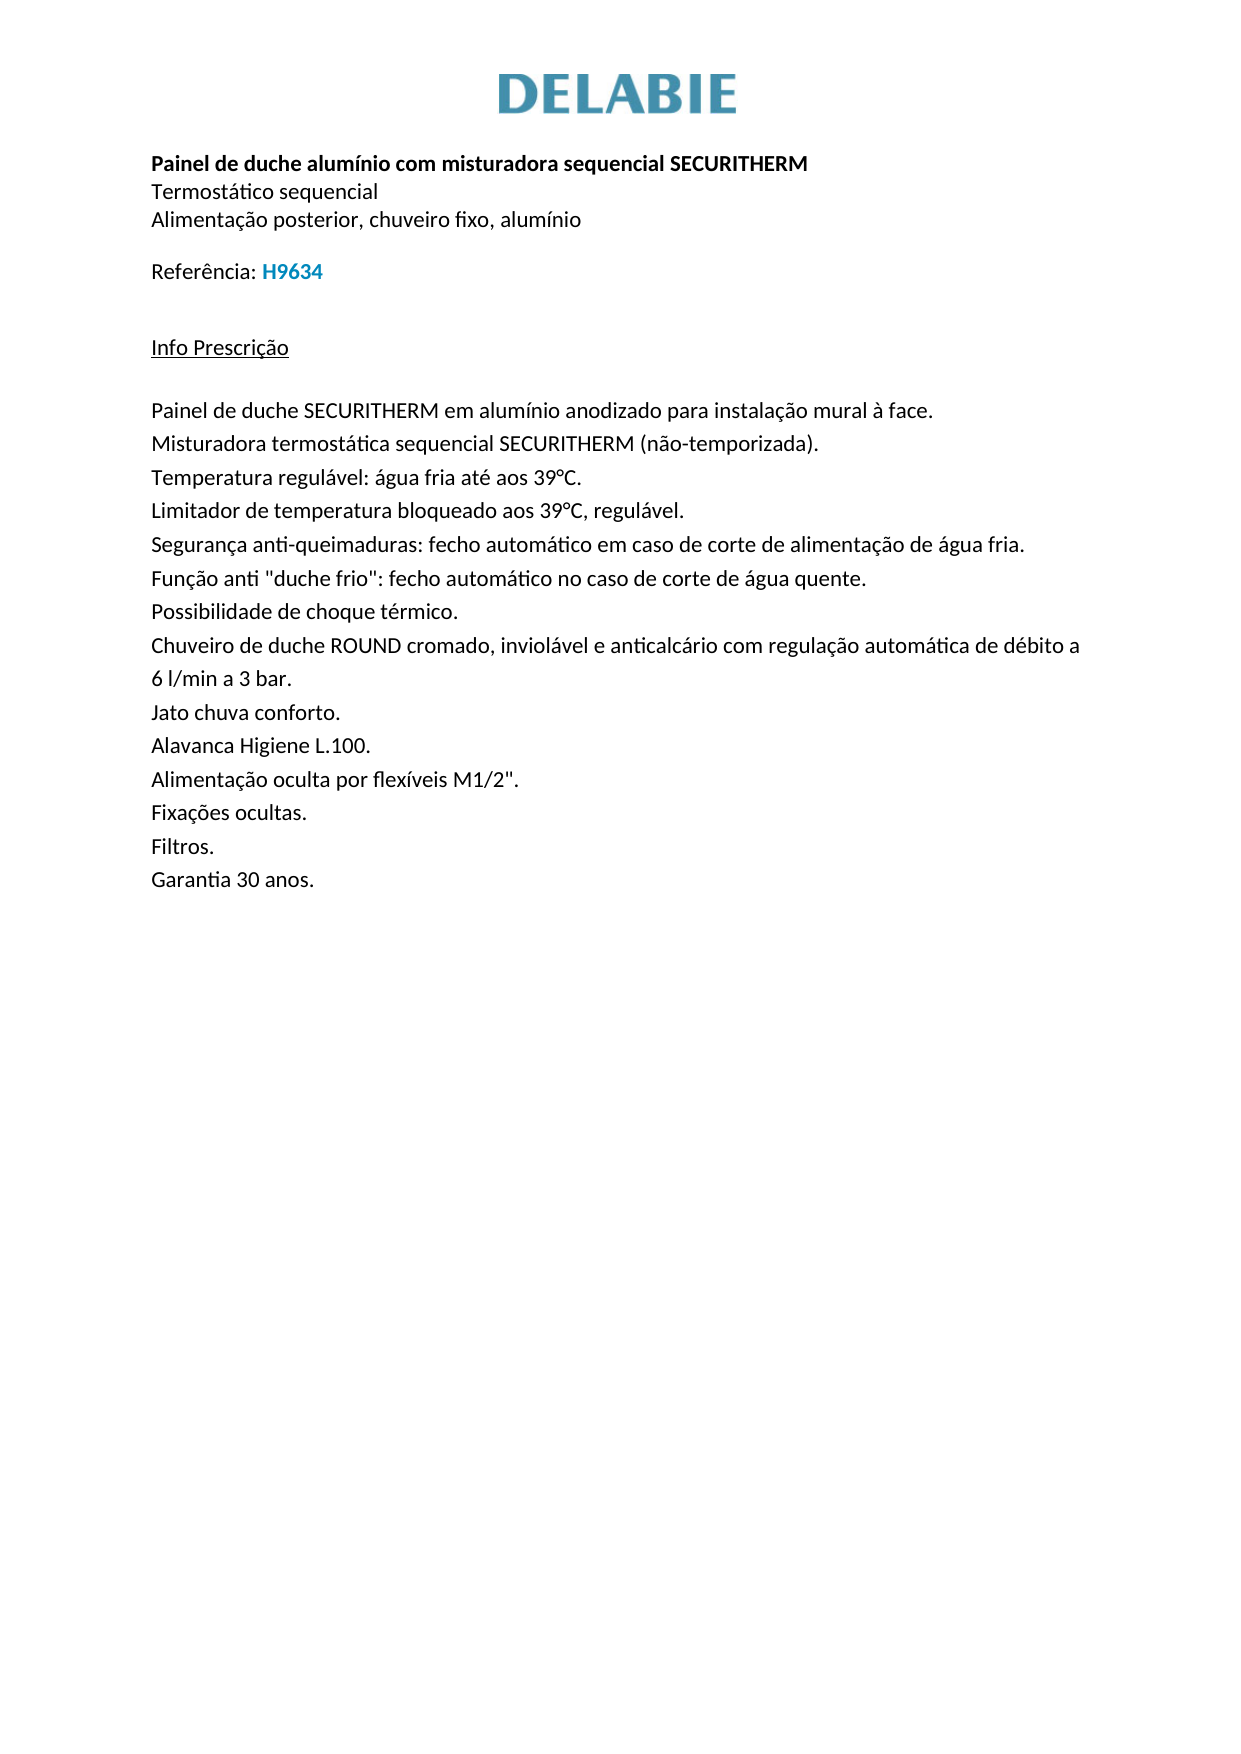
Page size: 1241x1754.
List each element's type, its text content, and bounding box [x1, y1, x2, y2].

picture [497, 74, 738, 114]
text Referência: H9634 [151, 257, 1084, 285]
text Alimentação posterior, chuveiro fixo, alumínio [151, 205, 1084, 233]
text Função anti "duche frio": fecho automático no caso de corte de água quente. [151, 564, 1084, 592]
text Temperatura regulável: água fria até aos 39°C. [151, 463, 1084, 491]
text Limitador de temperatura bloqueado aos 39°C, regulável. [151, 497, 1084, 525]
text Filtros. [151, 832, 1084, 860]
text Alavanca Higiene L.100. [151, 731, 1084, 759]
text Painel de duche SECURITHERM em alumínio anodizado para instalação mural à face. [151, 396, 1084, 424]
text Possibilidade de choque térmico. [151, 597, 1084, 625]
text Chuveiro de duche ROUND cromado, inviolável e anticalcário com regulação automática de débito a 6 l/min a 3 bar. [151, 631, 1084, 692]
text Garantia 30 anos. [151, 866, 1084, 894]
text Jato chuva conforto. [151, 698, 1084, 726]
text Painel de duche alumínio com misturadora sequencial SECURITHERM [151, 149, 1084, 177]
text Misturadora termostática sequencial SECURITHERM (não-temporizada). [151, 429, 1084, 458]
text Termostático sequencial [151, 177, 1084, 205]
text Info Prescrição [151, 333, 1084, 361]
text Alimentação oculta por flexíveis M1/2". [151, 765, 1084, 793]
text Fixações ocultas. [151, 798, 1084, 827]
text Segurança anti-queimaduras: fecho automático em caso de corte de alimentação de água fria. [151, 530, 1084, 558]
